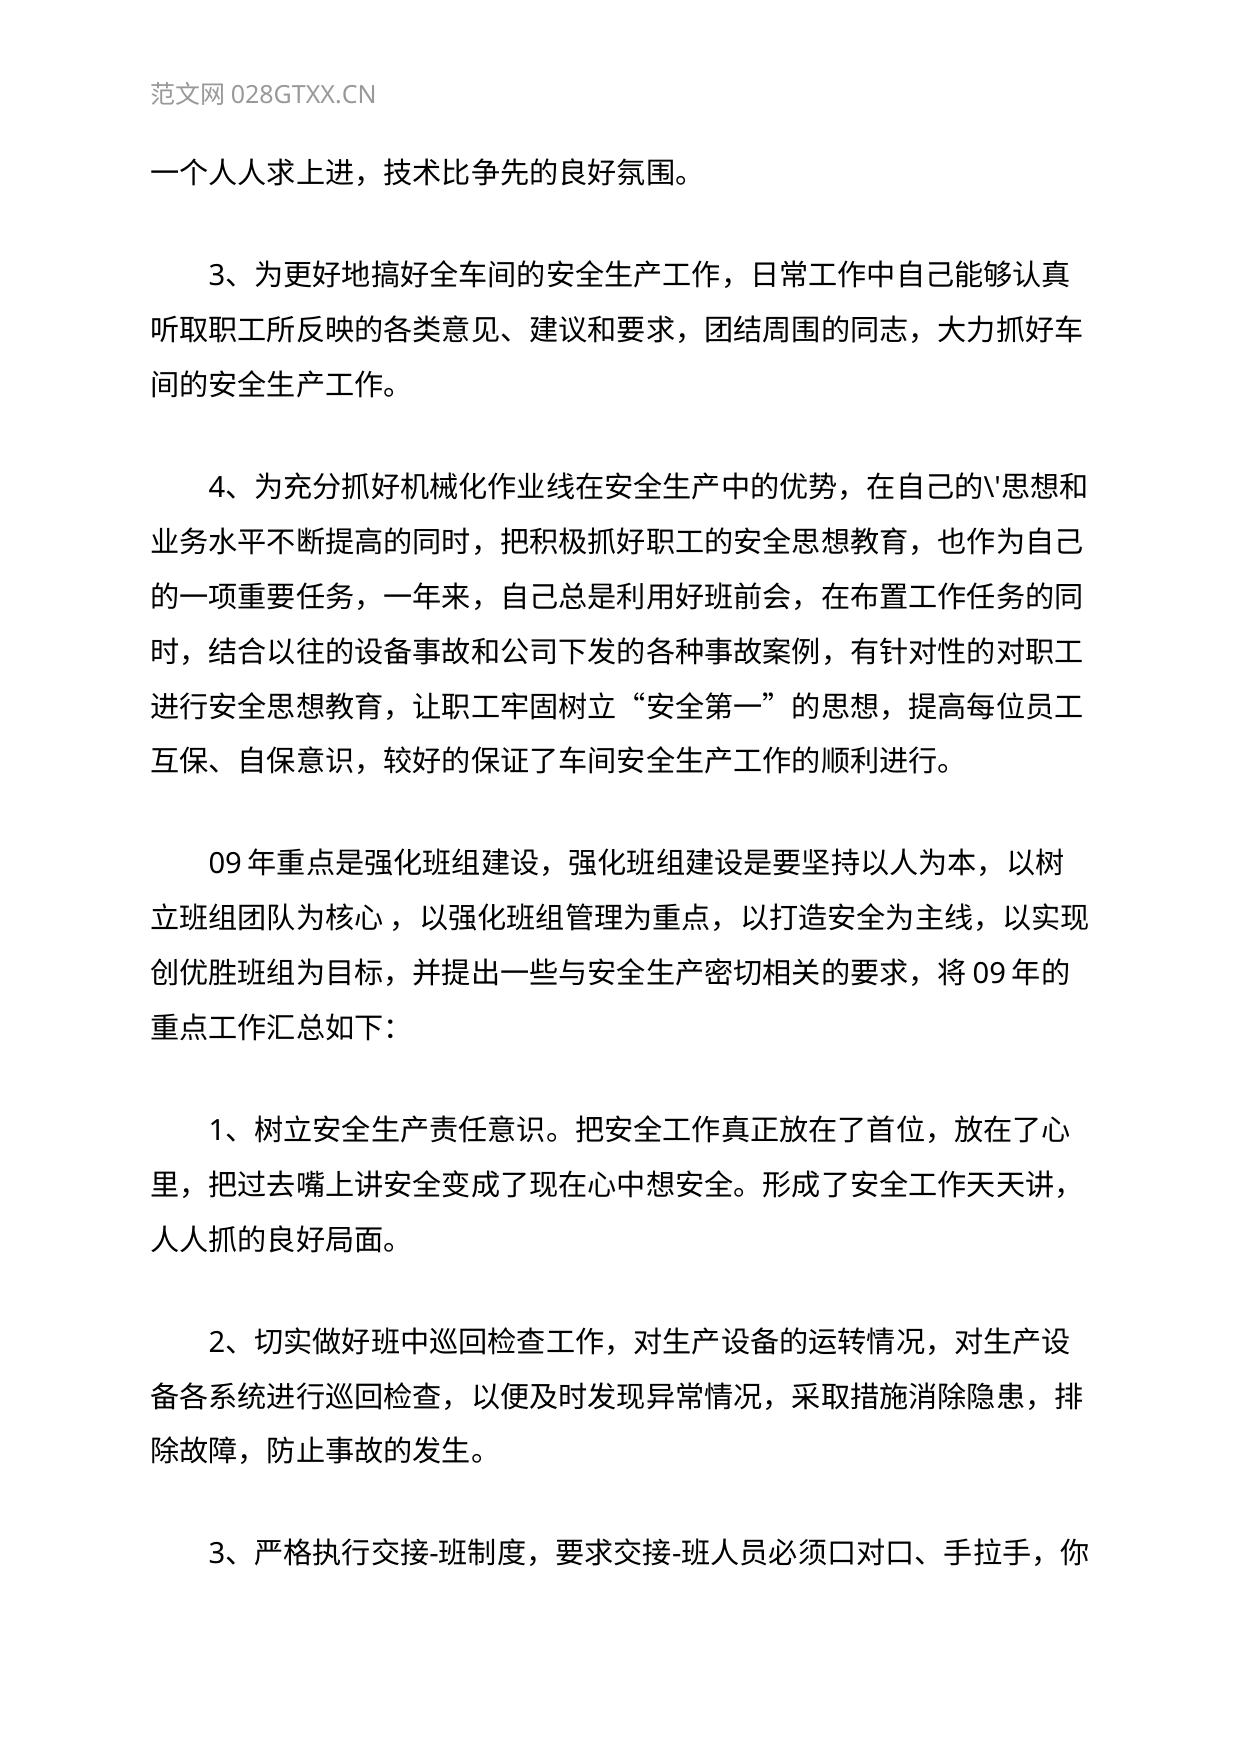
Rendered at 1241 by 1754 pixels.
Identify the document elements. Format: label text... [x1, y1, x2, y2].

text 2、切实做好班中巡回检查工作，对生产设备的运转情况，对生产设备各系统进行巡回检查，以便及时发现异常情况，采取措施消除隐患，排除故障，防止事故的发生。 [150, 1318, 1090, 1470]
text 09年重点是强化班组建设，强化班组建设是要坚持以人为本，以树立班组团队为核心 ，以强化班组管理为重点，以打造安全为主线，以实现创优胜班组为目标，并提出一些与安全生产密切相关的要求，将09年的重点工作汇总如下： [150, 840, 1090, 1047]
text 1、树立安全生产责任意识。把安全工作真正放在了首位，放在了心里，把过去嘴上讲安全变成了现在心中想安全。形成了安全工作天天讲，人人抓的良好局面。 [150, 1106, 1090, 1259]
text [150, 1530, 1090, 1572]
text 3、为更好地搞好全车间的安全生产工作，日常工作中自己能够认真听取职工所反映的各类意见、建议和要求，团结周围的同志，大力抓好车间的安全生产工作。 [150, 252, 1090, 404]
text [150, 150, 1090, 192]
text 4、为充分抓好机械化作业线在安全生产中的优势，在自己的\'思想和业务水平不断提高的同时，把积极抓好职工的安全思想教育，也作为自己的一项重要任务，一年来，自己总是利用好班前会，在布置工作任务的同时，结合以往的设备事故和公司下发的各种事故案例，有针对性的对职工进行安全思想教育，让职工牢固树立“安全第一”的思想，提高每位员工互保、自保意识，较好的保证了车间安全生产工作的顺利进行。 [150, 463, 1090, 780]
